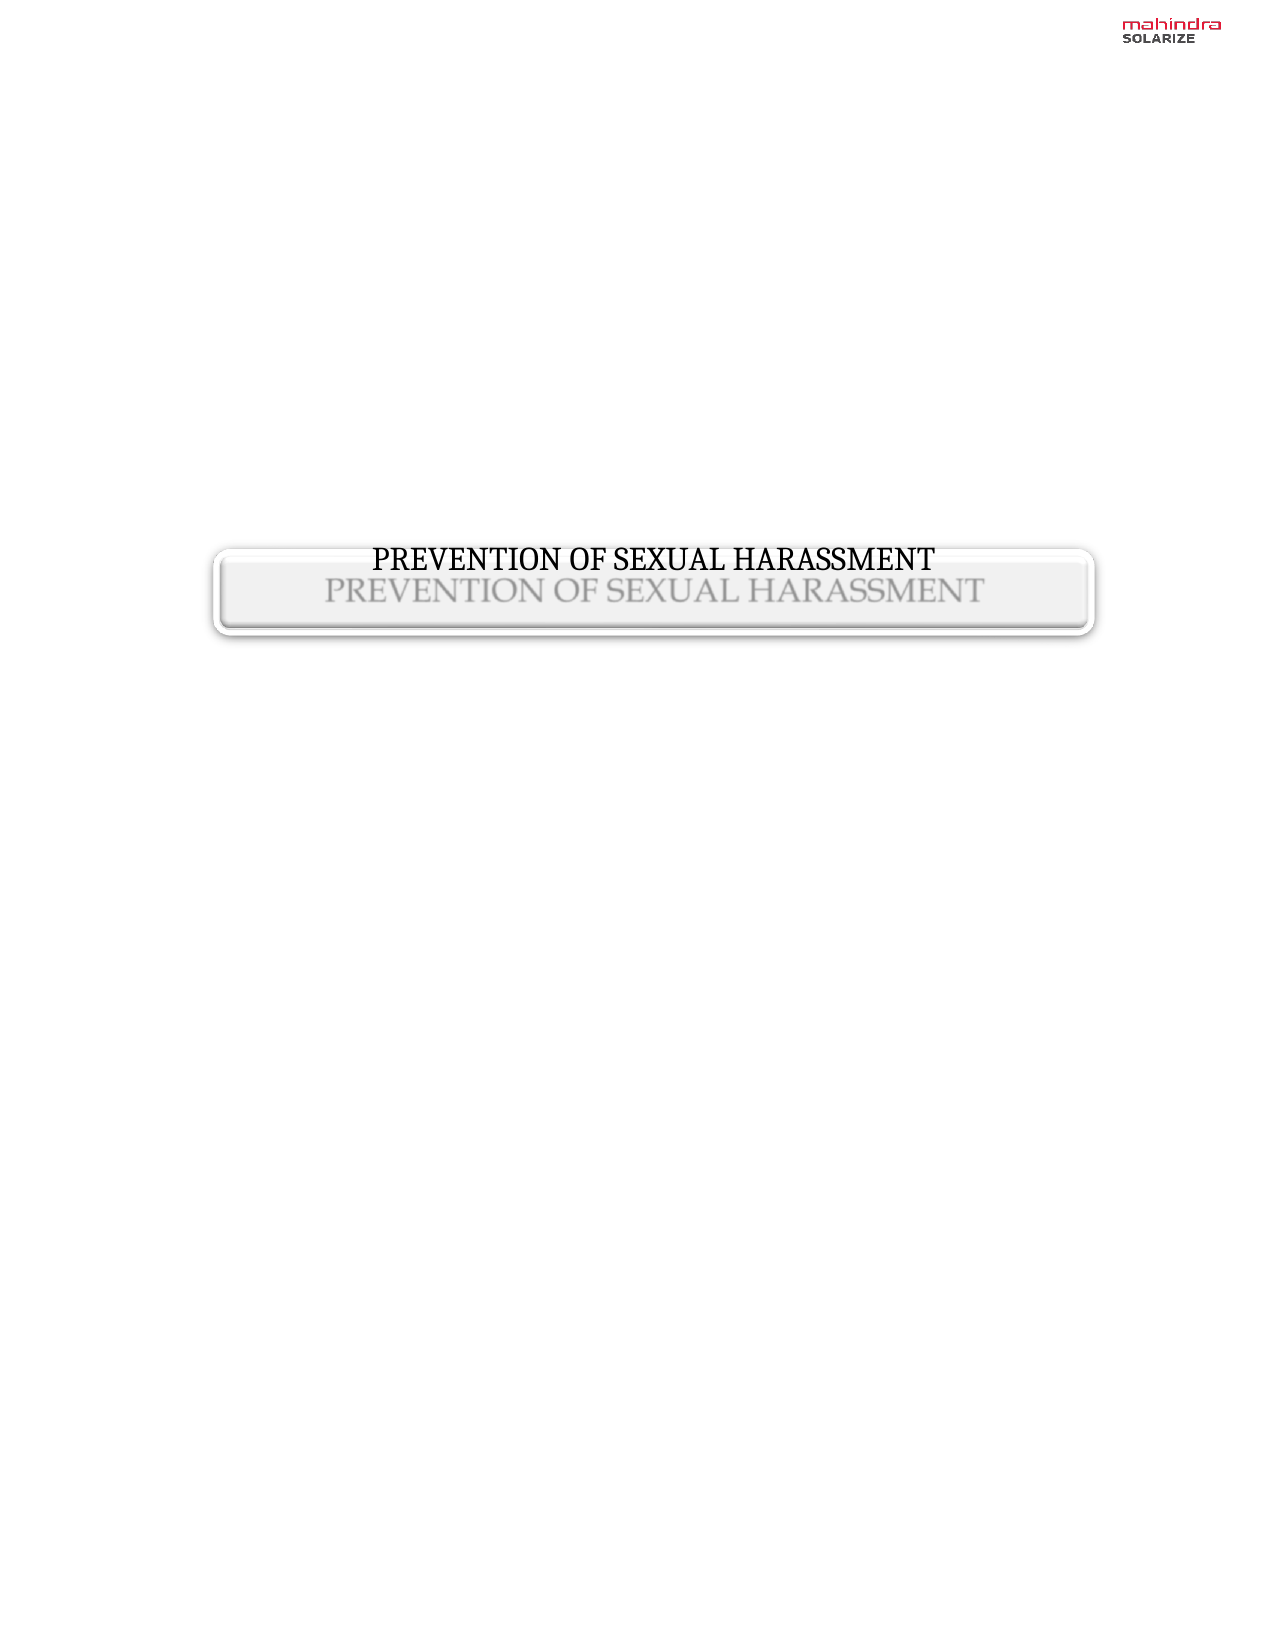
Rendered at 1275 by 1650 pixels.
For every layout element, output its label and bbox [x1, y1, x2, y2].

picture [1113, 10, 1230, 50]
picture [201, 539, 1106, 649]
